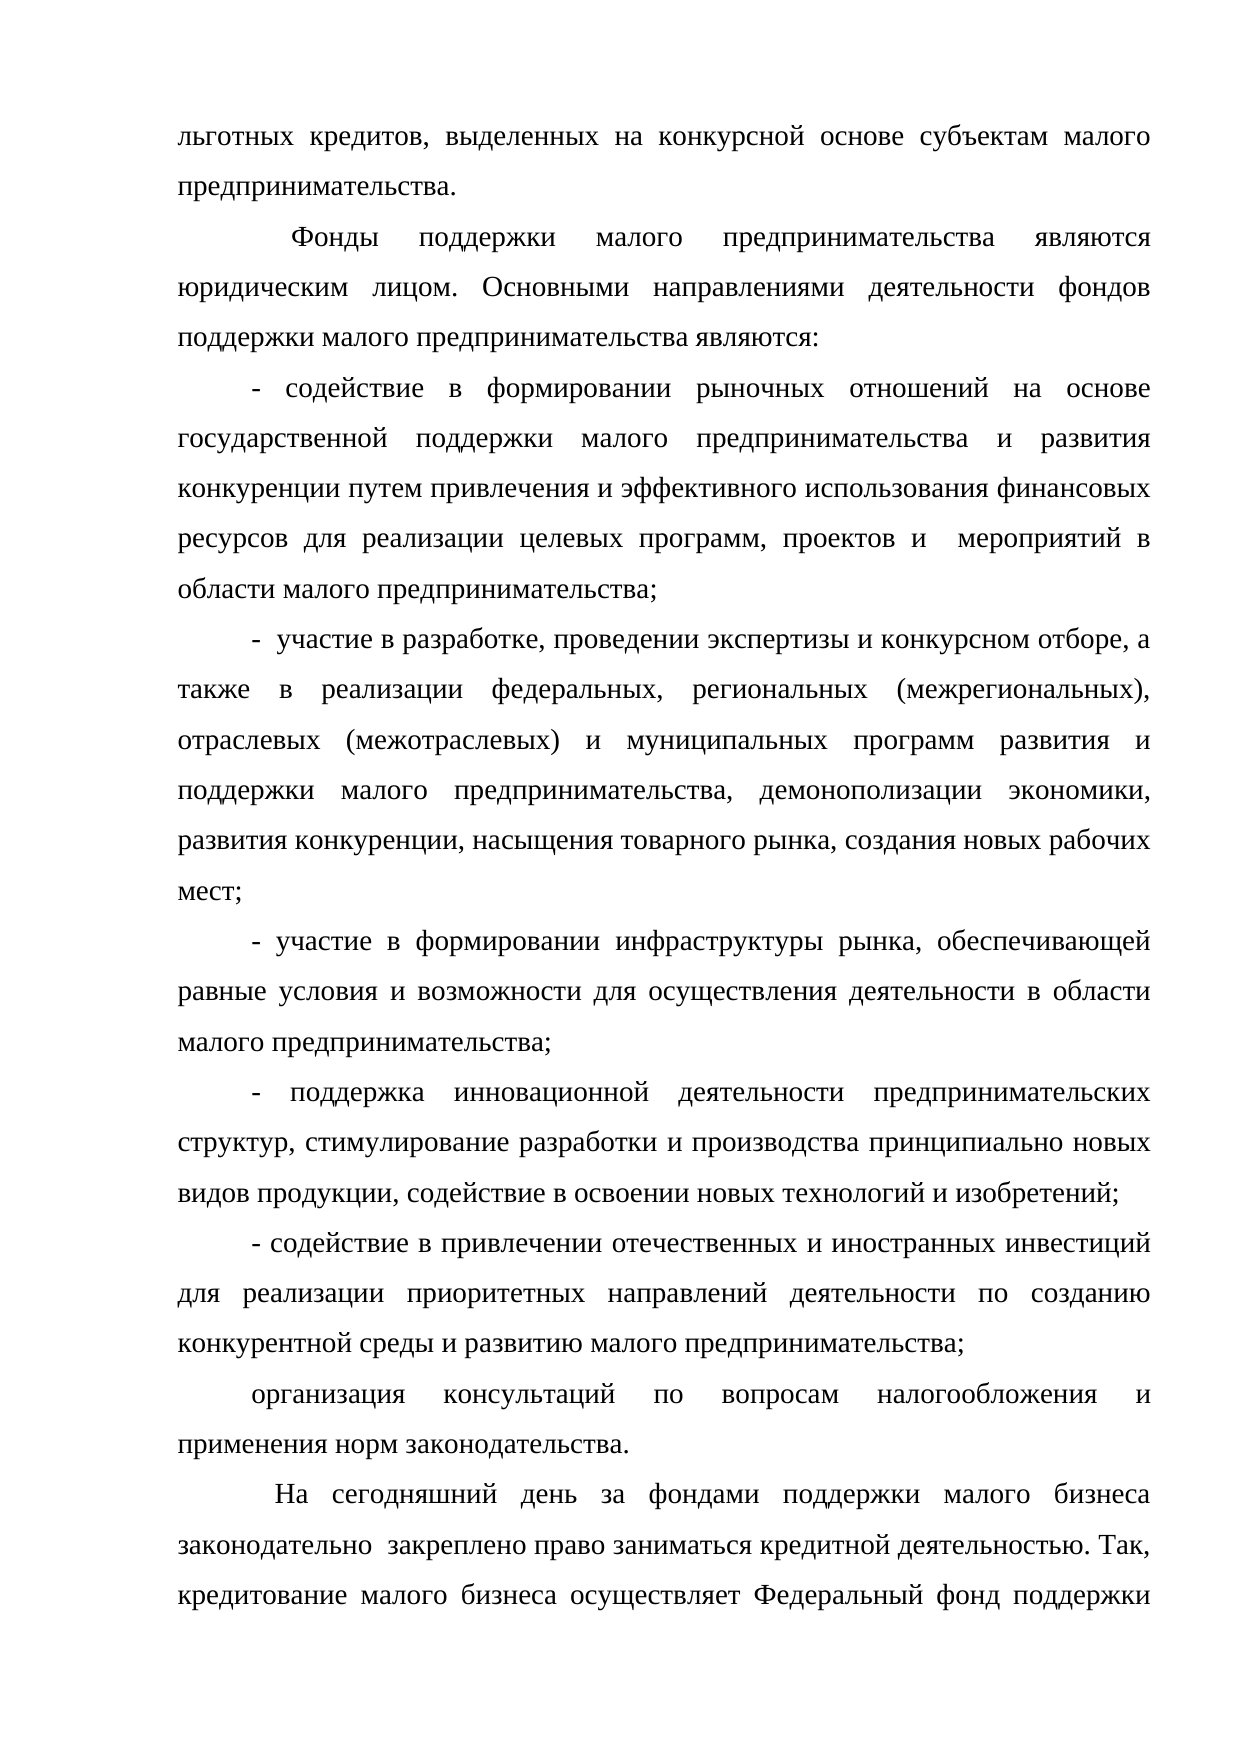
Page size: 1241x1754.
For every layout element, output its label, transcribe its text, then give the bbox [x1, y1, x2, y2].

text - участие в разработке, проведении экспертизы и конкурсном отборе, а также в реализации федеральных, региональных (межрегиональных), отраслевых (межотраслевых) и муниципальных программ развития и поддержки малого предпринимательства, демонополизации экономики, развития конкуренции, насыщения товарного рынка, создания новых рабочих мест; [177, 621, 1152, 906]
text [177, 118, 1152, 202]
text организация консультаций по вопросам налогообложения и применения норм законодательства. [177, 1376, 1152, 1460]
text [177, 1477, 1152, 1611]
text - содействие в формировании рыночных отношений на основе государственной поддержки малого предпринимательства и развития конкуренции путем привлечения и эффективного использования финансовых ресурсов для реализации целевых программ, проектов и мероприятий в области малого предпринимательства; [177, 370, 1152, 604]
text - участие в формировании инфраструктуры рынка, обеспечивающей равные условия и возможности для осуществления деятельности в области малого предпринимательства; [177, 923, 1152, 1057]
text Фонды поддержки малого предпринимательства являются юридическим лицом. Основными направлениями деятельности фондов поддержки малого предпринимательства являются: [177, 219, 1152, 353]
text - поддержка инновационной деятельности предпринимательских структур, стимулирование разработки и производства принципиально новых видов продукции, содействие в освоении новых технологий и изобретений; [177, 1074, 1152, 1208]
text - содействие в привлечении отечественных и иностранных инвестиций для реализации приоритетных направлений деятельности по созданию конкурентной среды и развитию малого предпринимательства; [177, 1225, 1152, 1359]
